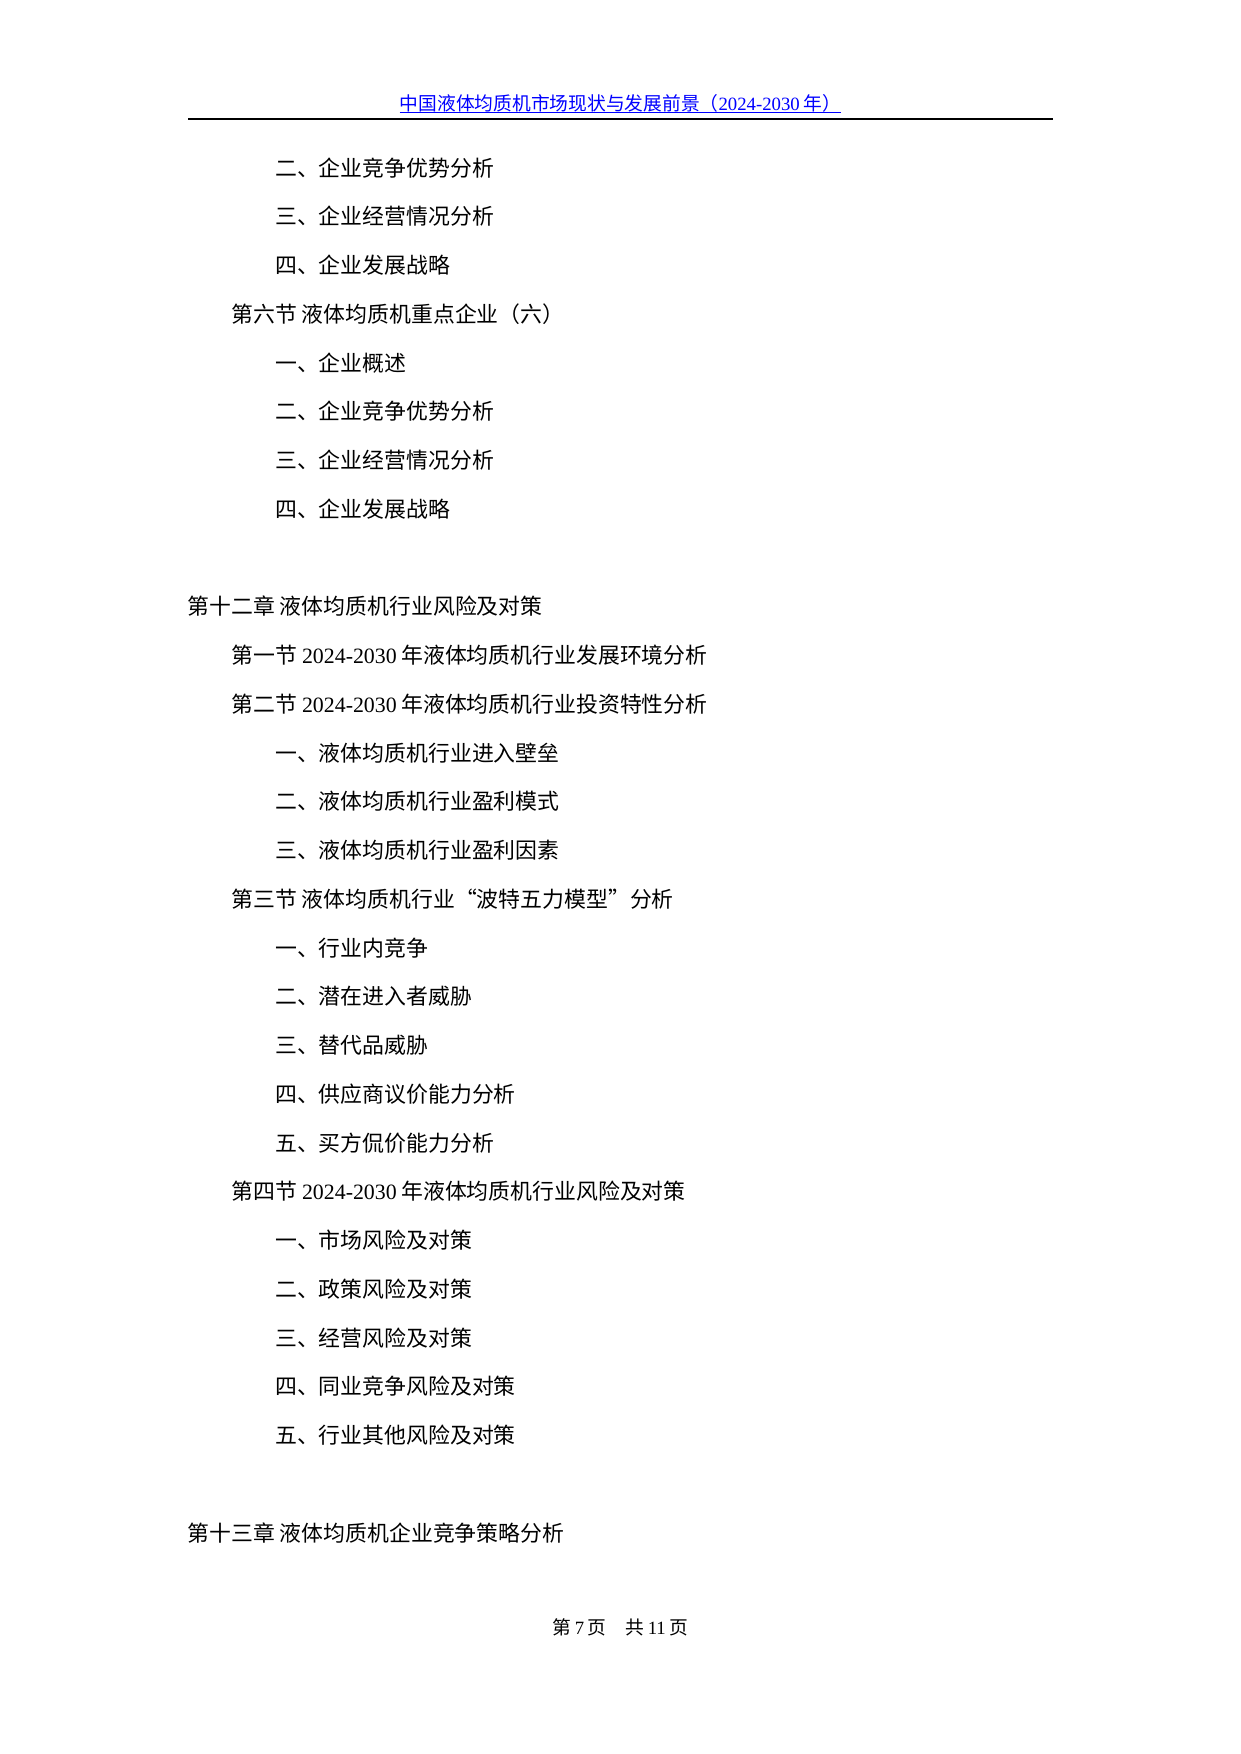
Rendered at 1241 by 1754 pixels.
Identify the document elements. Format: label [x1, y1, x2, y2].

text [187, 150, 1053, 1548]
